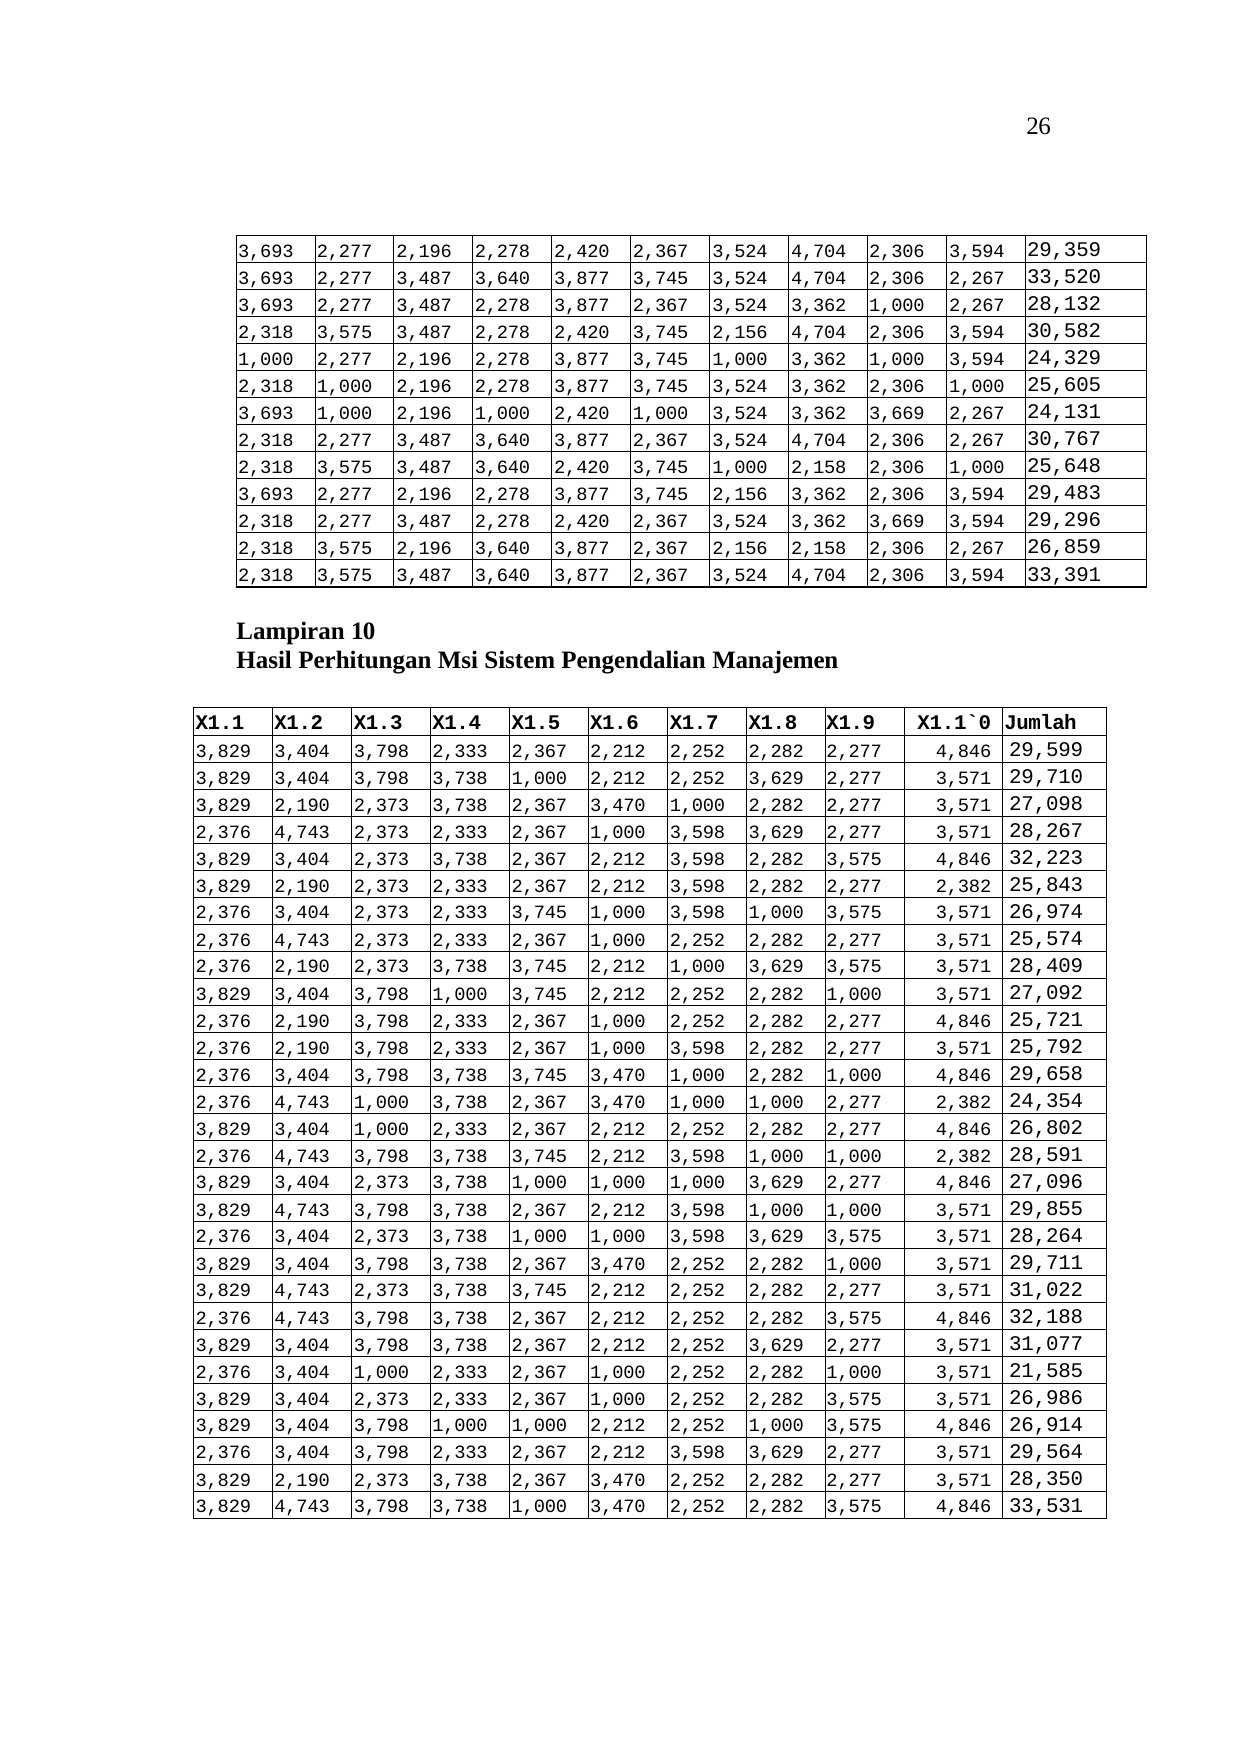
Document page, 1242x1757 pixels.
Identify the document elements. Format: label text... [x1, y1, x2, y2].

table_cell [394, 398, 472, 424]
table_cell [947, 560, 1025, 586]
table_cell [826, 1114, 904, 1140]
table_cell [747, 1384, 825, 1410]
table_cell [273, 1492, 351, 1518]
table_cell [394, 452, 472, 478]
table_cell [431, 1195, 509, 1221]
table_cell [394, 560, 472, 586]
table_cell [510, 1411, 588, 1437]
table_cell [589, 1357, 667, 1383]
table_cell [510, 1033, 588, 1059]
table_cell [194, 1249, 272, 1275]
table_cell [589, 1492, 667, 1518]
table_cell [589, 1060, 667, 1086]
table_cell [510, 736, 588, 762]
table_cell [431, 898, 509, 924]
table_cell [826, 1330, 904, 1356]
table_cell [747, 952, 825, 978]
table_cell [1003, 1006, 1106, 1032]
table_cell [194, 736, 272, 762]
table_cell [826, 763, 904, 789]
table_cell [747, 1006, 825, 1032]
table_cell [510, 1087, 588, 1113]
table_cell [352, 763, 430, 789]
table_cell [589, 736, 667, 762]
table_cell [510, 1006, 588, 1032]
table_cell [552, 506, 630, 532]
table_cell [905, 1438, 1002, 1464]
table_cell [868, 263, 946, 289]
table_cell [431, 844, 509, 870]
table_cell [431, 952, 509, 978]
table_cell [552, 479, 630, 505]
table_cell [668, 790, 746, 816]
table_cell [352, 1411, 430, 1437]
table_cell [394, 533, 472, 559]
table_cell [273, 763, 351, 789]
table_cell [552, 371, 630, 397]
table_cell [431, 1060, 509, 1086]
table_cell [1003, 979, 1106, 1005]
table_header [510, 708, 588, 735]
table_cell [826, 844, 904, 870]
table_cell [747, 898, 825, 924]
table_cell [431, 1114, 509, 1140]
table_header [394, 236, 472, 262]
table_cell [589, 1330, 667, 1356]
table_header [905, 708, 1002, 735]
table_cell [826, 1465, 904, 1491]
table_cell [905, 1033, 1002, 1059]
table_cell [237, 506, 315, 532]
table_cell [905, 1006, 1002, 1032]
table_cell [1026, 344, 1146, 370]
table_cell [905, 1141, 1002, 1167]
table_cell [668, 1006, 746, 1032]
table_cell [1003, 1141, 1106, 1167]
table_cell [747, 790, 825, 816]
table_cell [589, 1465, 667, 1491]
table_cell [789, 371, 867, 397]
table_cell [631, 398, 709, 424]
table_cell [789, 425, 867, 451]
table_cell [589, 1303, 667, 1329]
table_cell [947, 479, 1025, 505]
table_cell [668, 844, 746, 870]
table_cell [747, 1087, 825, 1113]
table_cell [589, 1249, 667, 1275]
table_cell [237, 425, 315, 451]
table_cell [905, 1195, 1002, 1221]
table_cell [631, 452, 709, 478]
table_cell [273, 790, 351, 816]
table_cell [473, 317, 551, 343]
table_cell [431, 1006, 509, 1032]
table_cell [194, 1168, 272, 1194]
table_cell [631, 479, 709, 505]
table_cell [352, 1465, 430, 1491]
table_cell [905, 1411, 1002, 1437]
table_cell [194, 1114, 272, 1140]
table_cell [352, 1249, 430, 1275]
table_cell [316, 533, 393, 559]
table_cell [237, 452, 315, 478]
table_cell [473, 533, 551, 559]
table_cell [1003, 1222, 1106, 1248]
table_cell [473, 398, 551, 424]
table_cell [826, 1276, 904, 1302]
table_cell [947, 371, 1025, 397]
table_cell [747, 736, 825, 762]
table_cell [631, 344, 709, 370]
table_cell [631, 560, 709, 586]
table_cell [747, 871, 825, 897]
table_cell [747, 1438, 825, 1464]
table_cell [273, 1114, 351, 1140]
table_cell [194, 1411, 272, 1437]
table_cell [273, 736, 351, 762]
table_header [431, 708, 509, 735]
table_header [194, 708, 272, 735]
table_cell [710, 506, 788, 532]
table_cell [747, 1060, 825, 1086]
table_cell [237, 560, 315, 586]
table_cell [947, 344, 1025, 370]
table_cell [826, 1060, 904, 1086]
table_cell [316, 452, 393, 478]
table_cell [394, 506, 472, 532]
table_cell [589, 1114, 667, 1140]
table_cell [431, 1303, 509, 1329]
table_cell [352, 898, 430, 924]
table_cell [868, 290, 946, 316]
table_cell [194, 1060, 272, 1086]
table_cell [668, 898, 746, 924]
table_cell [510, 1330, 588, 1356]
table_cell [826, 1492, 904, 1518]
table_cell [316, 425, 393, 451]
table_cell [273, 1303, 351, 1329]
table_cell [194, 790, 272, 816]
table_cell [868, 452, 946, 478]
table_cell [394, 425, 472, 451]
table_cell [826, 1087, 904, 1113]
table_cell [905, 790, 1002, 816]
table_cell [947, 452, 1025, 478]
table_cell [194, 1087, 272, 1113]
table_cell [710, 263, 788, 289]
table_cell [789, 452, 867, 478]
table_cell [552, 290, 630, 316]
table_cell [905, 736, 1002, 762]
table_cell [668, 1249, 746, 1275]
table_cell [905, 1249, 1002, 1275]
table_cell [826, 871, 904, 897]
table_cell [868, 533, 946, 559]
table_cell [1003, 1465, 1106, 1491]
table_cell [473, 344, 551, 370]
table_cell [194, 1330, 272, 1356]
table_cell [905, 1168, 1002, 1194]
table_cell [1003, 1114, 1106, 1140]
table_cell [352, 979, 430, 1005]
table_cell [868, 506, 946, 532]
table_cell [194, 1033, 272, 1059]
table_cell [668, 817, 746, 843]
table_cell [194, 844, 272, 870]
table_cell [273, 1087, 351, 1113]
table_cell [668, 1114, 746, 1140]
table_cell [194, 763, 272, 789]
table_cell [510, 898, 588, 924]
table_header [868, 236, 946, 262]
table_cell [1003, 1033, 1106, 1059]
text Lampiran 10 [236, 616, 1168, 645]
text Hasil Perhitungan Msi Sistem Pengendalian Manajemen [236, 645, 1168, 674]
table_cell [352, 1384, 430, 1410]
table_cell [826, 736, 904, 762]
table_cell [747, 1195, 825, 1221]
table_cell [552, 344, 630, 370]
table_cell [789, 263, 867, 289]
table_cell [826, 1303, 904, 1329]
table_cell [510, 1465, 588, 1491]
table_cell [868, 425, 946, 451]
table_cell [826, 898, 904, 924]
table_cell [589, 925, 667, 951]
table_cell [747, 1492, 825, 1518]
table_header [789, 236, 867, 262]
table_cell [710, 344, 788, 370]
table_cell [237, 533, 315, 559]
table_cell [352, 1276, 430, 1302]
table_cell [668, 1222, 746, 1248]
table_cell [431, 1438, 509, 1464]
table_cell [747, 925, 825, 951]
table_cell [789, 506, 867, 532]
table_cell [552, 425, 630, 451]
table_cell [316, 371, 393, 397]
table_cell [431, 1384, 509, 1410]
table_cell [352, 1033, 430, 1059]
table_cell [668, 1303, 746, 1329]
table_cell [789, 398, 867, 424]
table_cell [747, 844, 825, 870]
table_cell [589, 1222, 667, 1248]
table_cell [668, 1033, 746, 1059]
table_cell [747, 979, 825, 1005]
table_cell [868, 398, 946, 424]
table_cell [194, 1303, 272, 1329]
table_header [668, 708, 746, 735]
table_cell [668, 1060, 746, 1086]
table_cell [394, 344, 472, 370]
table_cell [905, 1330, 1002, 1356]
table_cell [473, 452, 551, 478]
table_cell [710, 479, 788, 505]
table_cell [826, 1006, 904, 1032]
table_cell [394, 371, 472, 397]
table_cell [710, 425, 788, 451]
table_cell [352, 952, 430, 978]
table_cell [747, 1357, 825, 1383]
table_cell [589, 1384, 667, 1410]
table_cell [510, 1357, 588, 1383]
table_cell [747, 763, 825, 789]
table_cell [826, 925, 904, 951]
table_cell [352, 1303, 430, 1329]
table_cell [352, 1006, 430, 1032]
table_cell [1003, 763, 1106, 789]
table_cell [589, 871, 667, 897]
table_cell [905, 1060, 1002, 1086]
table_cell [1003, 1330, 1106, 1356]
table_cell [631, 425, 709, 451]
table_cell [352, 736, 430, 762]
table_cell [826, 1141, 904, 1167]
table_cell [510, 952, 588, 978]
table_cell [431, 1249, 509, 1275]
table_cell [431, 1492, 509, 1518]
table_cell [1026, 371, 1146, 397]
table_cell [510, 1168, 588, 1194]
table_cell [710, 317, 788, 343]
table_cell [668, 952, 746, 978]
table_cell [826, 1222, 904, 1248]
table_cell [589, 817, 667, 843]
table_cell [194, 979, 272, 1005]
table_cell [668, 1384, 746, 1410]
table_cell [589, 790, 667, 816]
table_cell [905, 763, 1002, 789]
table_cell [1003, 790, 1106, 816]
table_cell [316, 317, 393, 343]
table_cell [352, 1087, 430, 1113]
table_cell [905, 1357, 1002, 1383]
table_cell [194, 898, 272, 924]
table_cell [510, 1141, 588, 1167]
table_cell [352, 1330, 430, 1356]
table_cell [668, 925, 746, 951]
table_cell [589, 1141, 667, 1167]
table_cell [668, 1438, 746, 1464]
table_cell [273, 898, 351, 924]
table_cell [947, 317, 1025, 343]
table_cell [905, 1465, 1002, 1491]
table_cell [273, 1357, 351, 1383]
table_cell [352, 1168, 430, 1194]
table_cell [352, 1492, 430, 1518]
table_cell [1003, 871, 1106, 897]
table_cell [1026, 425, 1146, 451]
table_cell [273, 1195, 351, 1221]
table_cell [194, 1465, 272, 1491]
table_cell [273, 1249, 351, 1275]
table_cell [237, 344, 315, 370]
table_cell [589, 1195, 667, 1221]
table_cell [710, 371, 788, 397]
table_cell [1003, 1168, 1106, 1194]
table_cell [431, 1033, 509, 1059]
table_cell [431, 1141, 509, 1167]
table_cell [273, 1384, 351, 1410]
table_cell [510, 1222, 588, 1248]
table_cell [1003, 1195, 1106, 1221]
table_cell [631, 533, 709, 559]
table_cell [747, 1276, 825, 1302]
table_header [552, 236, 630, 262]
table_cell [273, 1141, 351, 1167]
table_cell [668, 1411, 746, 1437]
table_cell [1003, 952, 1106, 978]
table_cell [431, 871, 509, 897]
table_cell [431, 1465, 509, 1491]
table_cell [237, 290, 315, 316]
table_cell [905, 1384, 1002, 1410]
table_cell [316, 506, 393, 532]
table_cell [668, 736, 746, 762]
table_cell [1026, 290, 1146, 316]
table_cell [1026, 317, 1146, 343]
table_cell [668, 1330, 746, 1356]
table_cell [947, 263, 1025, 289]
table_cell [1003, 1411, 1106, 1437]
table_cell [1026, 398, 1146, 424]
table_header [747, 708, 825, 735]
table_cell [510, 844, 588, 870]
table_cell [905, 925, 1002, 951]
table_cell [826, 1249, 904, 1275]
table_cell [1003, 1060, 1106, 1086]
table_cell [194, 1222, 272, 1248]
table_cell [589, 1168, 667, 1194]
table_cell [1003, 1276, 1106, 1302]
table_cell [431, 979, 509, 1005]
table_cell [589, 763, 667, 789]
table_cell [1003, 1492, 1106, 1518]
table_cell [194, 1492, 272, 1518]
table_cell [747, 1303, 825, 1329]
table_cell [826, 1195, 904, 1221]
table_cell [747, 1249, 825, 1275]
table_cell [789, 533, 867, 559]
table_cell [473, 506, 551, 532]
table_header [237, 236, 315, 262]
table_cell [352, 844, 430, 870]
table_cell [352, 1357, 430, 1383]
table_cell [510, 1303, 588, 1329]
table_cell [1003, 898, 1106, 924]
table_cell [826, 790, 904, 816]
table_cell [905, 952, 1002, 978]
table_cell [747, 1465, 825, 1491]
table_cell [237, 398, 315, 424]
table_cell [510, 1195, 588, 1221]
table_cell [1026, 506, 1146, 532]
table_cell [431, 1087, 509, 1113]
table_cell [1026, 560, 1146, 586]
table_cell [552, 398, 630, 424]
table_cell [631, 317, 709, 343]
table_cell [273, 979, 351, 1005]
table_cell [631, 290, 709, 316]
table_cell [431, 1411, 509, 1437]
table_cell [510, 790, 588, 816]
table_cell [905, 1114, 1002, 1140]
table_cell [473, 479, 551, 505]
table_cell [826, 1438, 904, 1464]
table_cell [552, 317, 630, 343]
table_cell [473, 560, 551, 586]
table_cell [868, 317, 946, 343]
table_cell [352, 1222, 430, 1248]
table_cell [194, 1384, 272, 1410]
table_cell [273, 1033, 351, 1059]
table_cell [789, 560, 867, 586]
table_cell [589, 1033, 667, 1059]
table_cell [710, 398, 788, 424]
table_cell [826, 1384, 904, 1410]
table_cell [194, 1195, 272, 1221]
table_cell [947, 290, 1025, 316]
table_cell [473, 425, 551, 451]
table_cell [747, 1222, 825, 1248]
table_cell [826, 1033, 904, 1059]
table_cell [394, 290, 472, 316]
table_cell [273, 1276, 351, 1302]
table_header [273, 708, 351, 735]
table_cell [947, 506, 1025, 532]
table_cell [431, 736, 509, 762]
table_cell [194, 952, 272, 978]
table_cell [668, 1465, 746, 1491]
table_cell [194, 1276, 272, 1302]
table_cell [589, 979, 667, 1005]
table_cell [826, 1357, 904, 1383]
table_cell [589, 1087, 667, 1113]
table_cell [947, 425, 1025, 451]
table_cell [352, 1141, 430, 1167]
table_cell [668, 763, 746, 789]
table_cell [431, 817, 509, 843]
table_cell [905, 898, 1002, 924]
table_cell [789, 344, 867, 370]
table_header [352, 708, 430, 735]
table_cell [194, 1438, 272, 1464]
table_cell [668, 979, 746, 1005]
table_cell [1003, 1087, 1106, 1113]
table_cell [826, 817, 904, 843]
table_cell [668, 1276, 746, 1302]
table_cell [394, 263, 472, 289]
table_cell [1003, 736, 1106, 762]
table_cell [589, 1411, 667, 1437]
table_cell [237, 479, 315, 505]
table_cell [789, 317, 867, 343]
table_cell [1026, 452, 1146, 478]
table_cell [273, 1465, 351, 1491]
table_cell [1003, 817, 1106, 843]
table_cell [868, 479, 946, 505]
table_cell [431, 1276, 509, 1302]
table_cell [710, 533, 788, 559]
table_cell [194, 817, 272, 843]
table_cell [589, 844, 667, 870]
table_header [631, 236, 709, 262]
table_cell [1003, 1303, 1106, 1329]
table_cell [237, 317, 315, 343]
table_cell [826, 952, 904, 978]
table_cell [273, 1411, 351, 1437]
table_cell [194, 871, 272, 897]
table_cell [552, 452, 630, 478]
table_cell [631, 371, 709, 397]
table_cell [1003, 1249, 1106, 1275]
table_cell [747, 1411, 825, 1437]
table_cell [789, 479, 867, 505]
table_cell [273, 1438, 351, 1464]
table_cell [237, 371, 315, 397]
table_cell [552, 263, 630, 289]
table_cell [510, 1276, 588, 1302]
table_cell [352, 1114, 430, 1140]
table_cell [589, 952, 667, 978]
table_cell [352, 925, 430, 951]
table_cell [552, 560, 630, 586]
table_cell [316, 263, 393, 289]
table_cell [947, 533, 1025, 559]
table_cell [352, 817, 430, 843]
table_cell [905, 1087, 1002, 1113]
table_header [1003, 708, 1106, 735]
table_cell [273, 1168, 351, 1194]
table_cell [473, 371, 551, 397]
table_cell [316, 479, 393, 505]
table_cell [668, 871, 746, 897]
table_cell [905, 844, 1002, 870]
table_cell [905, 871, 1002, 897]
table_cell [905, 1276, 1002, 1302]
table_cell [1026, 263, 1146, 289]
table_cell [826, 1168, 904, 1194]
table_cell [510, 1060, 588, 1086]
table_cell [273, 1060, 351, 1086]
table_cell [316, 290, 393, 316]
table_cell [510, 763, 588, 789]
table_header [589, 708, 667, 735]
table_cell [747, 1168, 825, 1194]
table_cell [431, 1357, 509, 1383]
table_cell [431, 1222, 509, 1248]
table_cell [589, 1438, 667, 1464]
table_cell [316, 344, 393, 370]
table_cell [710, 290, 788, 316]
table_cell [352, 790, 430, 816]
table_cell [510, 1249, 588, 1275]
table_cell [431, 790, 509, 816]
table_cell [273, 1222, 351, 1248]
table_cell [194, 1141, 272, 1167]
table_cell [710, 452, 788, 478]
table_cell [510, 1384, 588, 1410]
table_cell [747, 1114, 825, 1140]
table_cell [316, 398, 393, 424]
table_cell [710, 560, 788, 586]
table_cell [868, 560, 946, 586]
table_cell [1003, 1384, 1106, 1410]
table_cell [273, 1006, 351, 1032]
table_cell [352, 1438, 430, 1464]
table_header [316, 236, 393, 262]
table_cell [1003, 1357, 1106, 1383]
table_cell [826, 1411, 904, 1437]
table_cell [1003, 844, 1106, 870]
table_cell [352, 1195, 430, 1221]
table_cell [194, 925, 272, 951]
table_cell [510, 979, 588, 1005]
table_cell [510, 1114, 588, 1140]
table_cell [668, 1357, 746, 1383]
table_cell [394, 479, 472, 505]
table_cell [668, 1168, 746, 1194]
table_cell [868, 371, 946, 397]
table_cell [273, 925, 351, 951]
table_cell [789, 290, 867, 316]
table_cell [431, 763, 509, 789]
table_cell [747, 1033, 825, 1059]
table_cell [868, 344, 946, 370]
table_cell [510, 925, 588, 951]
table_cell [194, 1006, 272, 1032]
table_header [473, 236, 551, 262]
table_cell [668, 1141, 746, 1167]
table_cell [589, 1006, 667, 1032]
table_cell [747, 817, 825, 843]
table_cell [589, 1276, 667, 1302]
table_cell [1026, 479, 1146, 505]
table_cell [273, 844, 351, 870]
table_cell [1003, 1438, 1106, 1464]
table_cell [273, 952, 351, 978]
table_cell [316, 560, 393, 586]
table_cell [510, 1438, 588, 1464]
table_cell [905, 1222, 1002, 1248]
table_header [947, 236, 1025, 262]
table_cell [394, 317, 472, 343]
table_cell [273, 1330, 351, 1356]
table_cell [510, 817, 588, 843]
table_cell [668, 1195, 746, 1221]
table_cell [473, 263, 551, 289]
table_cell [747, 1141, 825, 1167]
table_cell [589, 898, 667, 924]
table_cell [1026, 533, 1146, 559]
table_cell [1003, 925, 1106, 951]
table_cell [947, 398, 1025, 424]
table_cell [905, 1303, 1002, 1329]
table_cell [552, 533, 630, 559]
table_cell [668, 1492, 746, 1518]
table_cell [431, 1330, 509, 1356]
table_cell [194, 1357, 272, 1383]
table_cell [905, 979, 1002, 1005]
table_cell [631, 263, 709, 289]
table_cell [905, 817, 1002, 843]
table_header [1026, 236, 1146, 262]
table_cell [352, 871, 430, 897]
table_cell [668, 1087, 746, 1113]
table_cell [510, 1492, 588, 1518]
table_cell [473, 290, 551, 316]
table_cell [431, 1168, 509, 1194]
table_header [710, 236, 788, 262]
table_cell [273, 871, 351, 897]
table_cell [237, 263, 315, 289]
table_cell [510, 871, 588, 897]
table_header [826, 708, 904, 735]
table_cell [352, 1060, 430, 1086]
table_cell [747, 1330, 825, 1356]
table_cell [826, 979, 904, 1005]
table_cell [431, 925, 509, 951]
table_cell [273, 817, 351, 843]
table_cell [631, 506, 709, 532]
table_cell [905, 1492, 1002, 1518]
